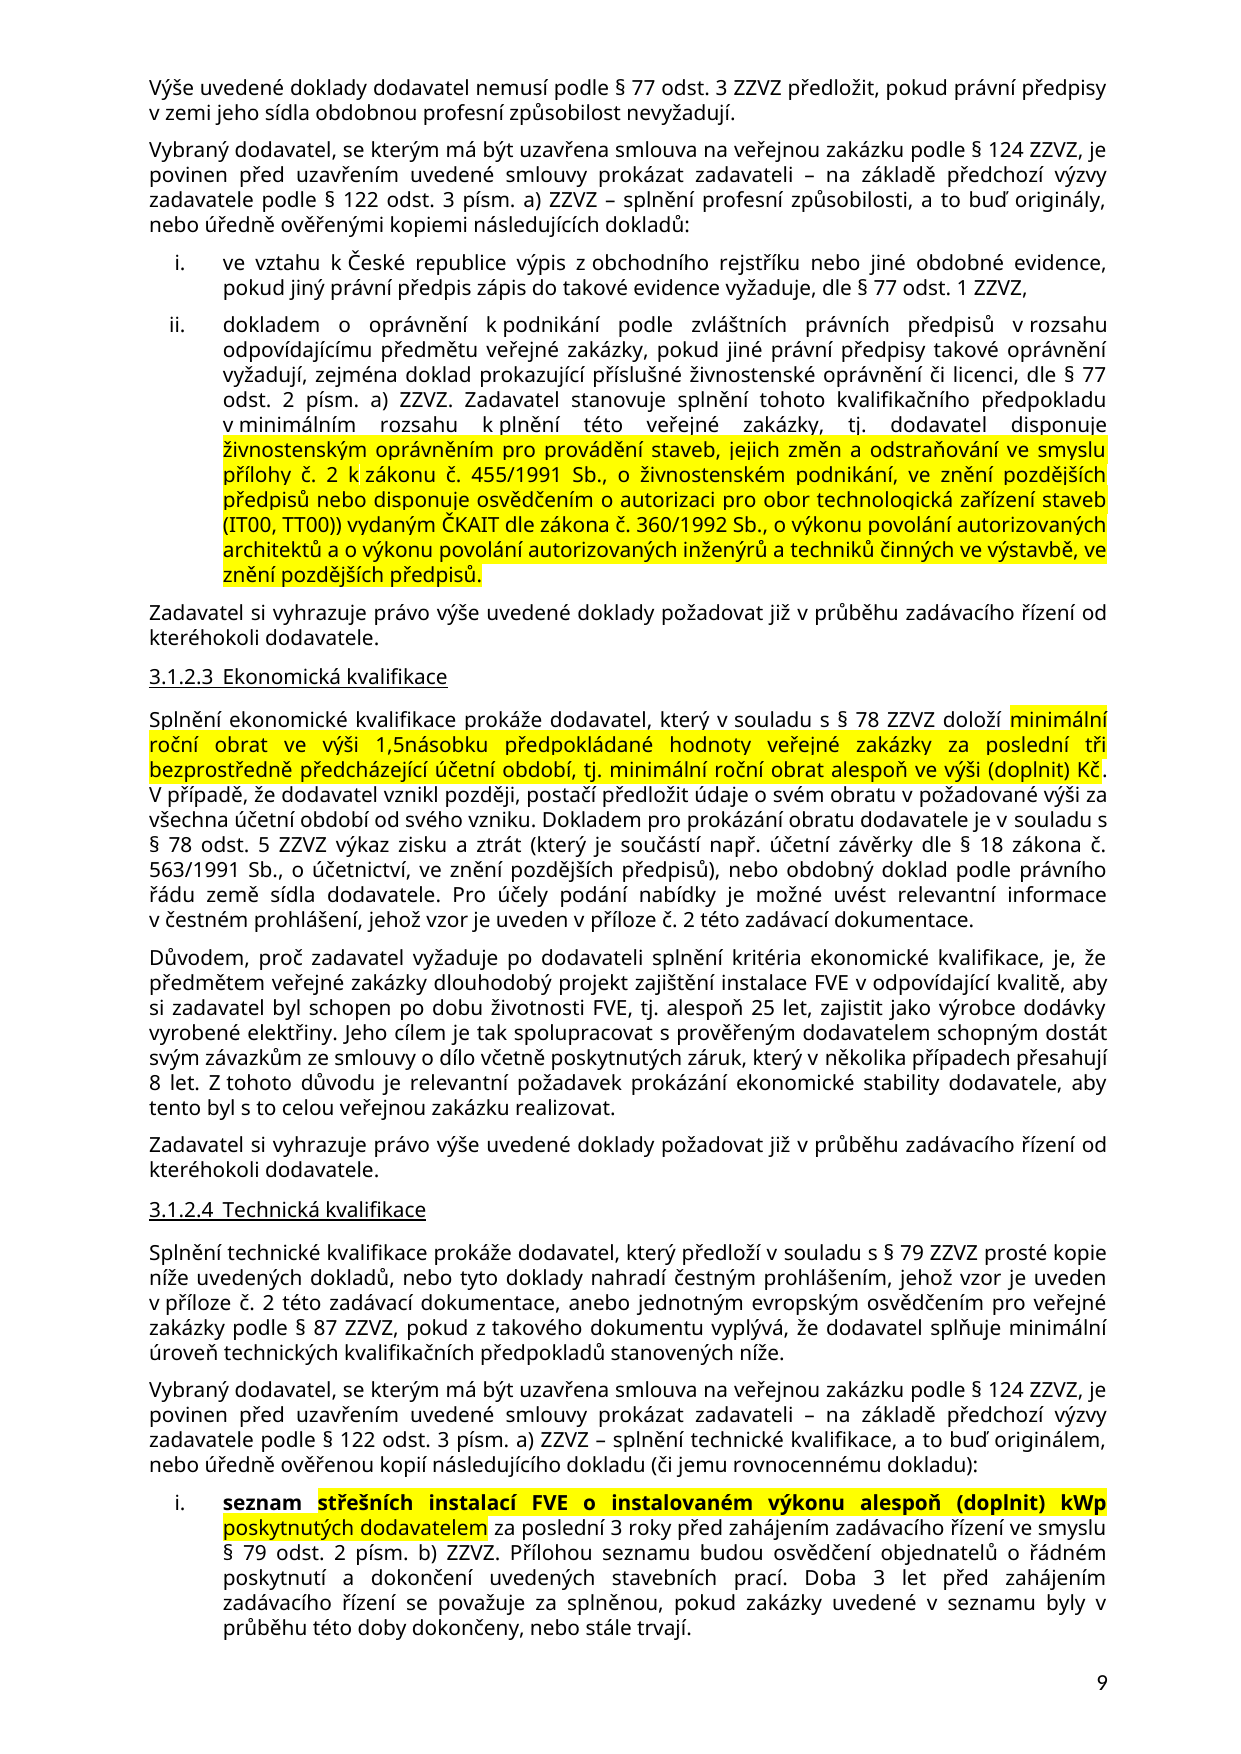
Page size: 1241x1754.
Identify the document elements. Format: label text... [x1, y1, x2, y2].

text Zadavatel si vyhrazuje právo výše uvedené doklady požadovat již v průběhu zadávacího řízení od kteréhokoli dodavatele. [149, 600, 1107, 650]
list dokladem o oprávnění k podnikání podle zvláštních právních předpisů v rozsahu odpovídajícímu předmětu veřejné zakázky, pokud jiné právní předpisy takové oprávnění vyžadují, zejména doklad prokazující příslušné živnostenské oprávnění či licenci, dle § 77 odst. 2 písm. a) ZZVZ. Zadavatel stanovuje splnění tohoto kvalifikačního předpokladu v minimálním rozsahu k plnění této veřejné zakázky, tj. dodavatel disponuje živnostenským oprávněním pro provádění staveb, jejich změn a odstraňování ve smyslu přílohy č. 2 k zákonu č. 455/1991 Sb., o živnostenském podnikání, ve znění pozdějších předpisů nebo disponuje osvědčením o autorizaci pro obor technologická zařízení staveb (IT00, TT00)) vydaným ČKAIT dle zákona č. 360/1992 Sb., o výkonu povolání autorizovaných architektů a o výkonu povolání autorizovaných inženýrů a techniků činných ve výstavbě, ve znění pozdějších předpisů. [185, 312, 1107, 587]
list seznam střešních instalací FVE o instalovaném výkonu alespoň (doplnit) kWp poskytnutých dodavatelem za poslední 3 roky před zahájením zadávacího řízení ve smyslu § 79 odst. 2 písm. b) ZZVZ. Přílohou seznamu budou osvědčení objednatelů o řádném poskytnutí a dokončení uvedených stavebních prací. Doba 3 let před zahájením zadávacího řízení se považuje za splněnou, pokud zakázky uvedené v seznamu byly v průběhu této doby dokončeny, nebo stále trvají. [185, 1490, 1107, 1640]
text Výše uvedené doklady dodavatel nemusí podle § 77 odst. 3 ZZVZ předložit, pokud právní předpisy v zemi jeho sídla obdobnou profesní způsobilost nevyžadují. [149, 75, 1107, 125]
text Vybraný dodavatel, se kterým má být uzavřena smlouva na veřejnou zakázku podle § 124 ZZVZ, je povinen před uzavřením uvedené smlouvy prokázat zadavateli – na základě předchozí výzvy zadavatele podle § 122 odst. 3 písm. a) ZZVZ – splnění profesní způsobilosti, a to buď originály, nebo úředně ověřenými kopiemi následujících dokladů: [149, 137, 1107, 237]
list ve vztahu k České republice výpis z obchodního rejstříku nebo jiné obdobné evidence, pokud jiný právní předpis zápis do takové evidence vyžaduje, dle § 77 odst. 1 ZZVZ, [185, 250, 1107, 300]
subtitle 3.1.2.4 Technická kvalifikace [149, 1195, 1107, 1223]
subtitle 3.1.2.3 Ekonomická kvalifikace [149, 662, 1107, 691]
text Splnění technické kvalifikace prokáže dodavatel, který předloží v souladu s § 79 ZZVZ prosté kopie níže uvedených dokladů, nebo tyto doklady nahradí čestným prohlášením, jehož vzor je uveden v příloze č. 2 této zadávací dokumentace, anebo jednotným evropským osvědčením pro veřejné zakázky podle § 87 ZZVZ, pokud z takového dokumentu vyplývá, že dodavatel splňuje minimální úroveň technických kvalifikačních předpokladů stanovených níže. [149, 1240, 1107, 1365]
text Splnění ekonomické kvalifikace prokáže dodavatel, který v souladu s § 78 ZZVZ doloží minimální roční obrat ve výši 1,5násobku předpokládané hodnoty veřejné zakázky za poslední tři bezprostředně předcházející účetní období, tj. minimální roční obrat alespoň ve výši (doplnit) Kč. V případě, že dodavatel vznikl později, postačí předložit údaje o svém obratu v požadované výši za všechna účetní období od svého vzniku. Dokladem pro prokázání obratu dodavatele je v souladu s § 78 odst. 5 ZZVZ výkaz zisku a ztrát (který je součástí např. účetní závěrky dle § 18 zákona č. 563/1991 Sb., o účetnictví, ve znění pozdějších předpisů), nebo obdobný doklad podle právního řádu země sídla dodavatele. Pro účely podání nabídky je možné uvést relevantní informace v čestném prohlášení, jehož vzor je uveden v příloze č. 2 této zadávací dokumentace. [149, 759, 1107, 933]
text Zadavatel si vyhrazuje právo výše uvedené doklady požadovat již v průběhu zadávacího řízení od kteréhokoli dodavatele. [149, 1133, 1107, 1183]
text Vybraný dodavatel, se kterým má být uzavřena smlouva na veřejnou zakázku podle § 124 ZZVZ, je povinen před uzavřením uvedené smlouvy prokázat zadavateli – na základě předchozí výzvy zadavatele podle § 122 odst. 3 písm. a) ZZVZ – splnění technické kvalifikace, a to buď originálem, nebo úředně ověřenou kopií následujícího dokladu (či jemu rovnocennému dokladu): [149, 1378, 1107, 1478]
text Důvodem, proč zadavatel vyžaduje po dodavateli splnění kritéria ekonomické kvalifikace, je, že předmětem veřejné zakázky dlouhodobý projekt zajištění instalace FVE v odpovídající kvalitě, aby si zadavatel byl schopen po dobu životnosti FVE, tj. alespoň 25 let, zajistit jako výrobce dodávky vyrobené elektřiny. Jeho cílem je tak spolupracovat s prověřeným dodavatelem schopným dostát svým závazkům ze smlouvy o dílo včetně poskytnutých záruk, který v několika případech přesahují 8 let. Z tohoto důvodu je relevantní požadavek prokázání ekonomické stability dodavatele, aby tento byl s to celou veřejnou zakázku realizovat. [149, 945, 1107, 1120]
